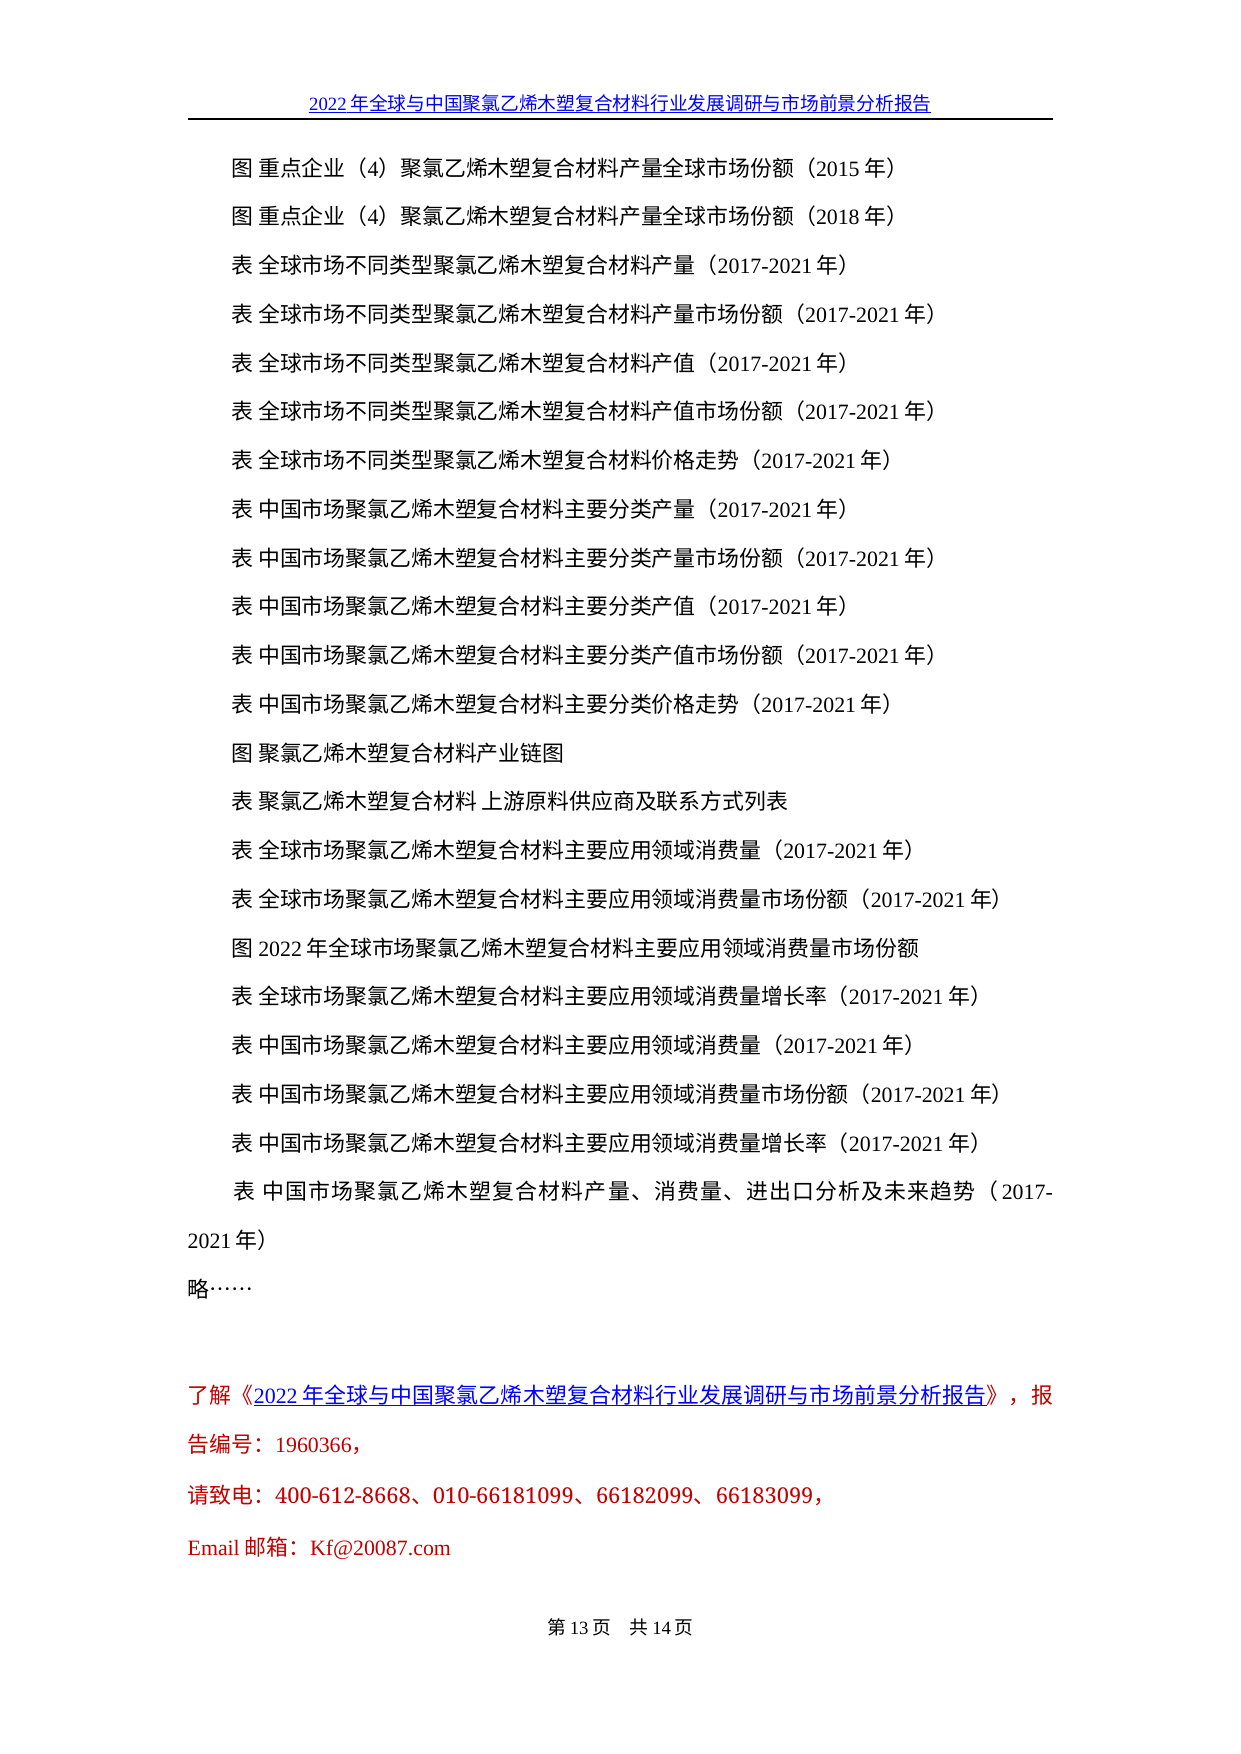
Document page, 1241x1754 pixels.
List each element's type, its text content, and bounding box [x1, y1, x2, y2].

text 请致电：400-612-8668、010-66181099、66182099、66183099， [187, 1478, 1053, 1511]
text 了解《2022年全球与中国聚氯乙烯木塑复合材料行业发展调研与市场前景分析报告》，报告编号：1960366， [187, 1378, 1053, 1459]
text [187, 150, 1053, 1304]
text Email邮箱：Kf@20087.com [187, 1530, 1053, 1562]
